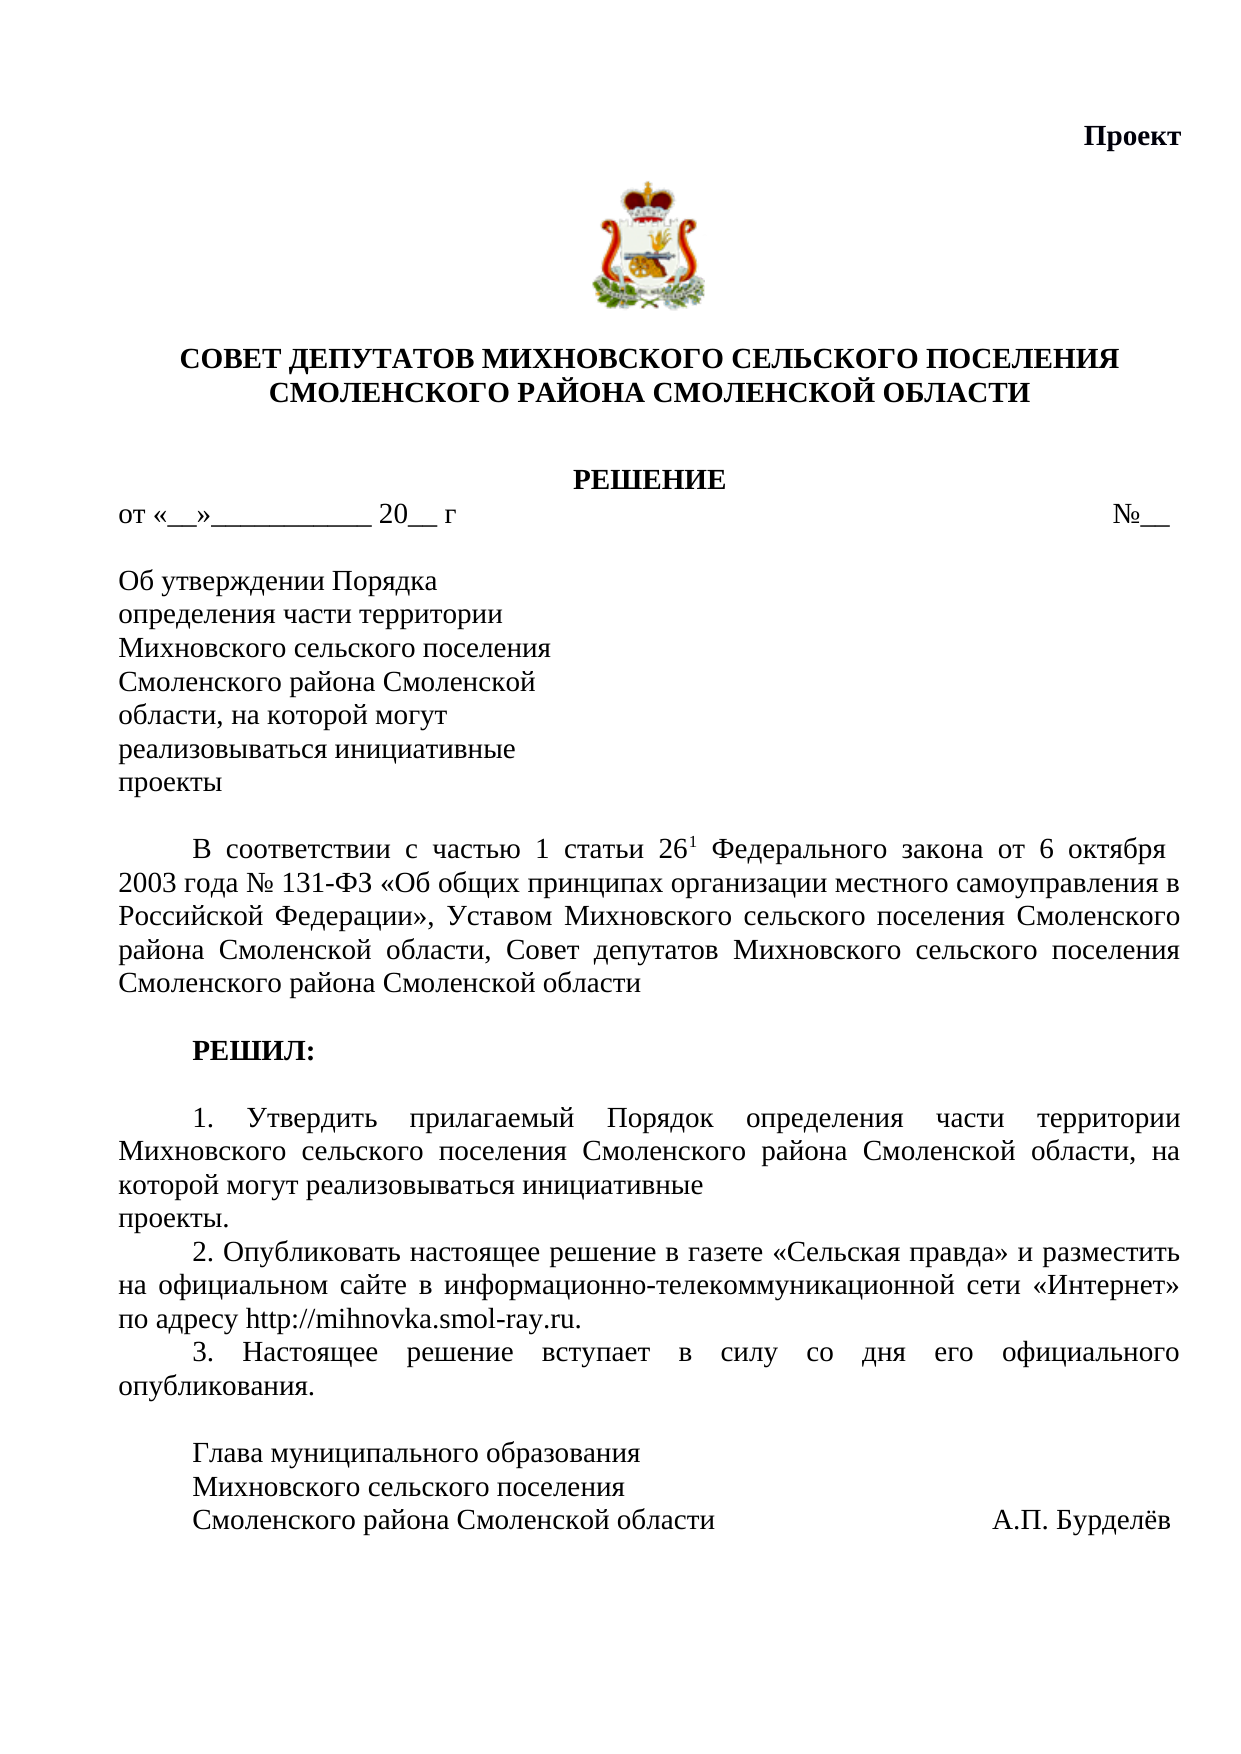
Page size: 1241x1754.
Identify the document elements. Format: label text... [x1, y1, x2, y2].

text Смоленского района Смоленской области А.П. Бурделёв [118, 1502, 1181, 1536]
text 1. Утвердить прилагаемый Порядок определения части территории Михновского сельского поселения Смоленского района Смоленской области, на которой могут реализовываться инициативные [118, 1100, 1181, 1200]
picture [591, 180, 708, 312]
text 3. Настоящее решение вступает в силу со дня его официального опубликования. [118, 1334, 1181, 1402]
text Глава муниципального образования [118, 1435, 1181, 1469]
text Об утверждении Порядка [118, 563, 1181, 597]
text проекты. [118, 1200, 1181, 1234]
text Михновского сельского поселения [118, 1469, 1181, 1502]
text 2. Опубликовать настоящее решение в газете «Сельская правда» и разместить на официальном сайте в информационно-телекоммуникационной сети «Интернет» по адресу http://mihnovka.smol-ray.ru. [118, 1234, 1181, 1334]
text СОВЕТ ДЕПУТАТОВ МИХНОВСКОГО СЕЛЬСКОГО ПОСЕЛЕНИЯ СМОЛЕНСКОГО РАЙОНА СМОЛЕНСКОЙ ОБЛАСТИ [118, 341, 1181, 408]
text Проект [118, 118, 1181, 152]
title от «__»___________ 20__ г №__ [118, 496, 1181, 529]
text В соответствии с частью 1 статьи 261 Федерального закона от 6 октября 2003 года № 131-ФЗ «Об общих принципах организации местного самоуправления в Российской Федерации», Уставом Михновского сельского поселения Смоленского района Смоленской области, Совет депутатов Михновского сельского поселения Смоленского района Смоленской области [118, 831, 1181, 999]
text РЕШИЛ: [118, 1033, 1181, 1066]
title РЕШЕНИЕ [118, 462, 1181, 496]
text определения части территории [118, 597, 1181, 630]
title Михновского сельского поселения Смоленского района Смоленской области, на которой могут реализовываться инициативные проекты [118, 630, 591, 798]
